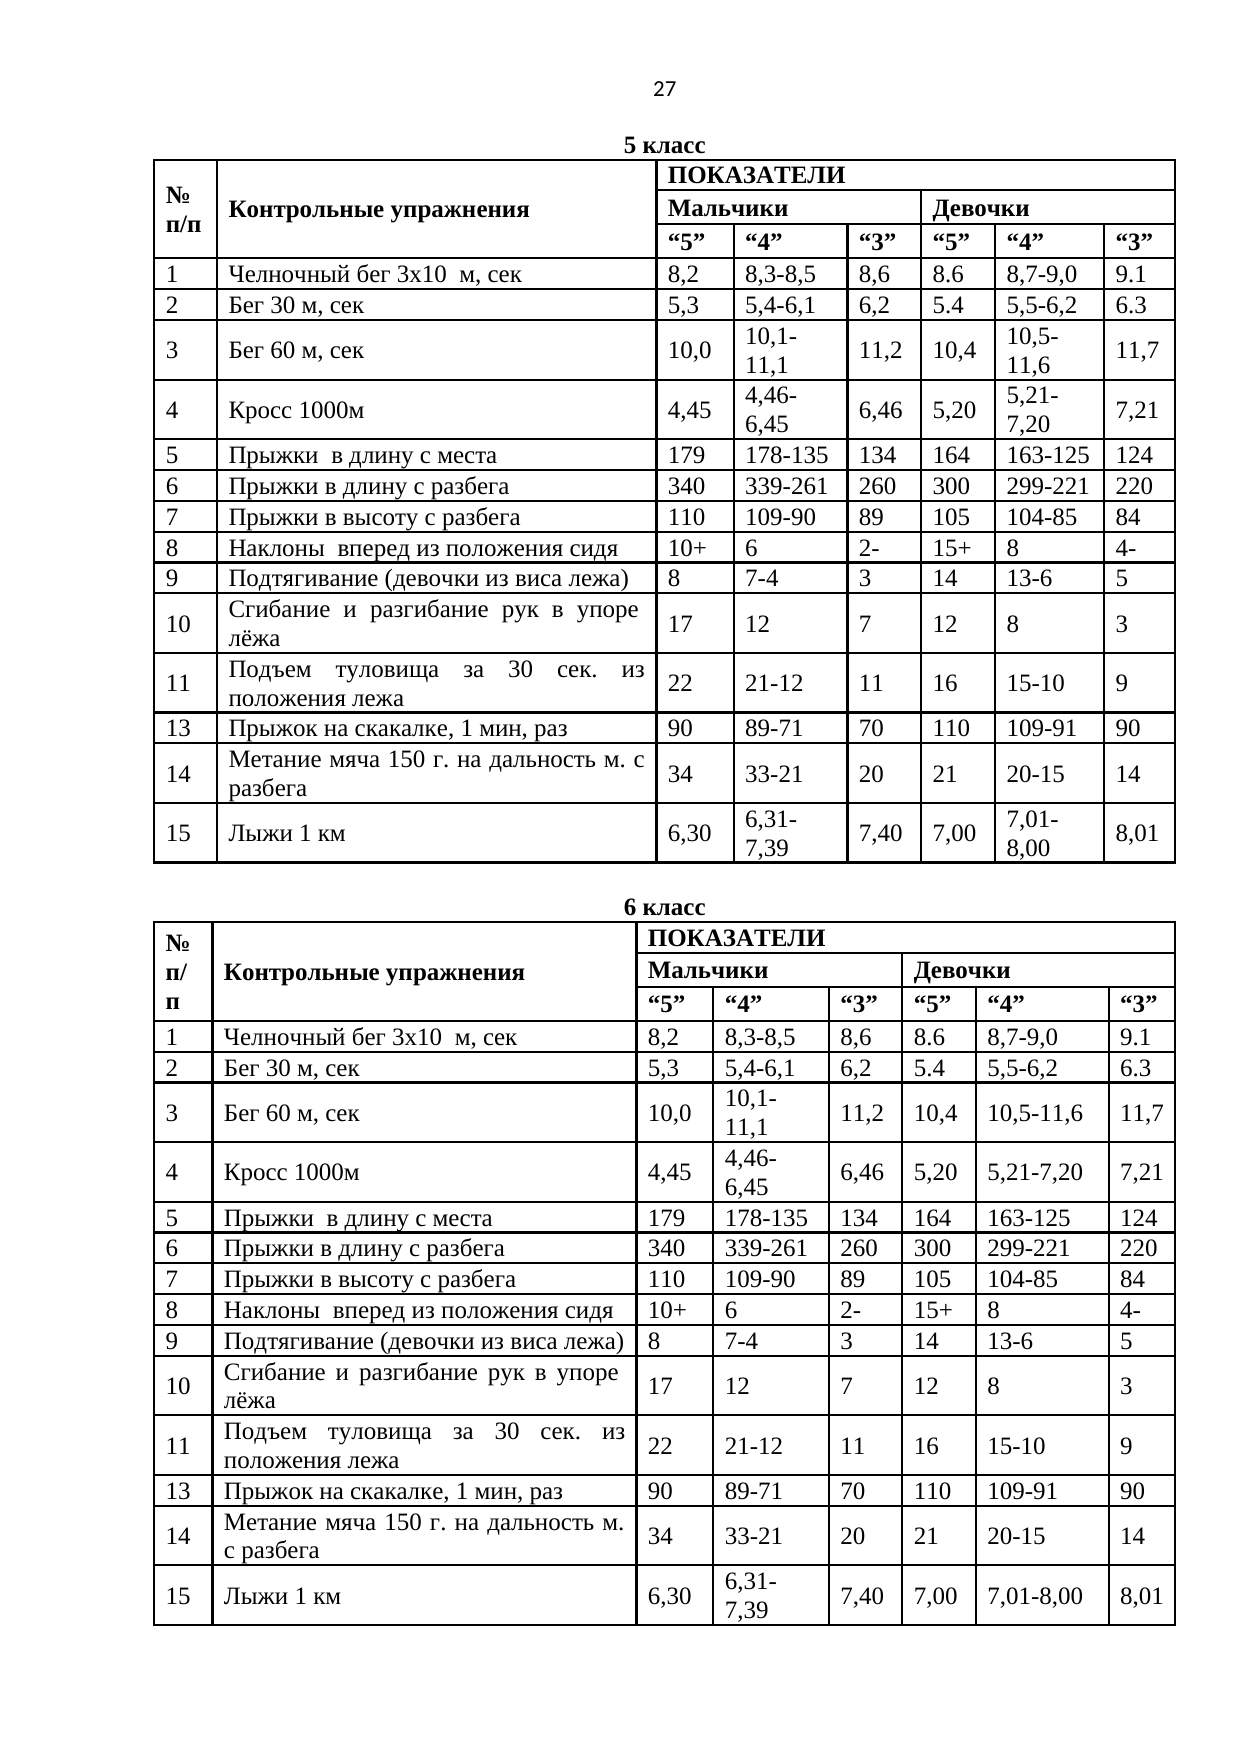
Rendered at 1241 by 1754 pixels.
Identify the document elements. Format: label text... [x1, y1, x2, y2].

table_cell 12 [714, 1357, 828, 1414]
table_cell 13-6 [996, 564, 1103, 592]
table_cell 15 [155, 804, 216, 861]
table_cell 109-91 [977, 1476, 1108, 1505]
table_cell 5,4-6,1 [735, 290, 846, 319]
table_cell 7,21 [1105, 381, 1174, 438]
table_cell 260 [849, 471, 920, 500]
table_cell 34 [658, 744, 733, 802]
table_cell 2 [155, 290, 216, 319]
table_cell Челночный бег 3х10 м, сек [214, 1022, 635, 1051]
table_cell 21-12 [714, 1416, 828, 1474]
table_cell Бег 60 м, сек [214, 1084, 635, 1141]
table_cell 339-261 [735, 471, 846, 500]
table_cell 134 [830, 1203, 901, 1231]
table_cell 5,4-6,1 [714, 1053, 828, 1081]
table_cell Прыжки в высоту с разбега [214, 1264, 635, 1293]
table_cell Девочки [903, 954, 1174, 986]
table_cell 4,46-6,45 [714, 1143, 828, 1201]
table_cell 300 [903, 1234, 975, 1262]
table_cell 10 [155, 1357, 211, 1414]
table_cell 10+ [658, 533, 733, 561]
table_cell 17 [658, 594, 733, 652]
table_cell 4,46-6,45 [735, 381, 846, 438]
table_cell 20-15 [996, 744, 1103, 802]
table_cell 7,21 [1110, 1143, 1174, 1201]
table_header № п/п [155, 161, 216, 257]
table_cell 10 [155, 594, 216, 652]
table_cell 17 [638, 1357, 712, 1414]
table_header ПОКАЗАТЕЛИ [638, 923, 1174, 952]
table_cell 5 [1110, 1326, 1174, 1355]
table_cell 15+ [903, 1295, 975, 1324]
table_cell 8,2 [638, 1022, 712, 1051]
table_cell 5.4 [903, 1053, 975, 1081]
table_cell Прыжки в длину с места [218, 440, 655, 469]
table_cell Мальчики [638, 954, 901, 986]
table_cell 11,2 [849, 321, 920, 378]
table_cell 15-10 [996, 654, 1103, 711]
table_cell 13-6 [977, 1326, 1108, 1355]
table_cell 110 [922, 714, 994, 742]
table_cell 14 [1105, 744, 1174, 802]
table_cell 9 [1105, 654, 1174, 711]
table_cell Наклоны вперед из положения сидя [214, 1295, 635, 1324]
table_cell Прыжок на скакалке, 1 мин, раз [218, 714, 655, 742]
table_cell 10+ [638, 1295, 712, 1324]
table_cell 15-10 [977, 1416, 1108, 1474]
table_cell 6.3 [1105, 290, 1174, 319]
table_cell “3” [1105, 225, 1174, 257]
table_cell 8,01 [1105, 804, 1174, 861]
table_cell Подтягивание (девочки из виса лежа) [214, 1326, 635, 1355]
table_cell 5,5-6,2 [977, 1053, 1108, 1081]
table_cell 8,01 [1110, 1566, 1174, 1624]
table_cell 299-221 [977, 1234, 1108, 1262]
table_cell 110 [903, 1476, 975, 1505]
table_cell 7 [830, 1357, 901, 1414]
table_cell 6,46 [830, 1143, 901, 1201]
table_cell 8,3-8,5 [714, 1022, 828, 1051]
table_cell 89 [849, 502, 920, 531]
table_cell 9.1 [1105, 259, 1174, 288]
table_cell 11,7 [1105, 321, 1174, 378]
table_cell Мальчики [658, 191, 920, 223]
table_cell 7-4 [735, 564, 846, 592]
table_cell 6,2 [849, 290, 920, 319]
table_cell 104-85 [977, 1264, 1108, 1293]
table_cell 340 [658, 471, 733, 500]
table_cell 14 [1110, 1507, 1174, 1564]
table_cell 22 [638, 1416, 712, 1474]
table_cell 5,20 [922, 381, 994, 438]
table_cell 11 [849, 654, 920, 711]
table_cell 104-85 [996, 502, 1103, 531]
table_cell 7 [155, 1264, 211, 1293]
table_cell Бег 30 м, сек [214, 1053, 635, 1081]
table_cell Прыжки в длину с разбега [214, 1234, 635, 1262]
table_cell 340 [638, 1234, 712, 1262]
table_cell 6,31-7,39 [735, 804, 846, 861]
table_cell 89-71 [714, 1476, 828, 1505]
table_cell “4” [714, 988, 828, 1020]
table_cell Метание мяча 150 г. на дальность м. с разбега [214, 1507, 635, 1564]
table_cell 4,45 [658, 381, 733, 438]
table_cell 8,2 [658, 259, 733, 288]
table_cell 3 [1110, 1357, 1174, 1414]
table_cell 4 [155, 381, 216, 438]
table_cell 6,31-7,39 [714, 1566, 828, 1624]
table_cell 20-15 [977, 1507, 1108, 1564]
table_cell 5,5-6,2 [996, 290, 1103, 319]
table_cell 90 [658, 714, 733, 742]
table_cell Бег 30 м, сек [218, 290, 655, 319]
table_cell 15+ [922, 533, 994, 561]
table_cell 4,45 [638, 1143, 712, 1201]
table_cell 5 [155, 440, 216, 469]
table_cell 9 [155, 564, 216, 592]
table_cell 16 [922, 654, 994, 711]
text 5 класс [177, 130, 1152, 158]
table_cell 84 [1105, 502, 1174, 531]
table_cell 7 [849, 594, 920, 652]
table_cell 8,3-8,5 [735, 259, 846, 288]
table_cell Метание мяча 150 г. на дальность м. с разбега [218, 744, 655, 802]
table_header Контрольные упражнения [214, 923, 635, 1020]
table_cell 10,0 [658, 321, 733, 378]
table_cell 6 [155, 471, 216, 500]
table_cell Челночный бег 3х10 м, сек [218, 259, 655, 288]
table_cell 89-71 [735, 714, 846, 742]
table_cell 8 [996, 533, 1103, 561]
table_cell Сгибание и разгибание рук в упоре лёжа [218, 594, 655, 652]
table_cell 8 [638, 1326, 712, 1355]
table_cell “5” [658, 225, 733, 257]
table_cell 16 [903, 1416, 975, 1474]
table_cell 90 [1110, 1476, 1174, 1505]
table_cell 10,1-11,1 [714, 1084, 828, 1141]
table_cell 11 [155, 1416, 211, 1474]
table_cell “5” [903, 988, 975, 1020]
table_cell 5,21-7,20 [977, 1143, 1108, 1201]
table_cell 7,00 [922, 804, 994, 861]
table_cell 124 [1105, 440, 1174, 469]
table_cell 1 [155, 1022, 211, 1051]
table_cell 339-261 [714, 1234, 828, 1262]
table_cell 299-221 [996, 471, 1103, 500]
table_cell “5” [922, 225, 994, 257]
table_cell 10,1-11,1 [735, 321, 846, 378]
table_cell 33-21 [714, 1507, 828, 1564]
table_cell 5,21-7,20 [996, 381, 1103, 438]
table_cell 33-21 [735, 744, 846, 802]
table_cell 3 [155, 321, 216, 378]
table_cell “3” [849, 225, 920, 257]
table_cell 110 [658, 502, 733, 531]
table_cell 12 [922, 594, 994, 652]
table_cell 8 [658, 564, 733, 592]
table_cell 8 [155, 533, 216, 561]
table_cell 6,2 [830, 1053, 901, 1081]
table_cell “3” [1110, 988, 1174, 1020]
table_cell 164 [922, 440, 994, 469]
table_cell “4” [735, 225, 846, 257]
table_cell 5,3 [658, 290, 733, 319]
table_cell 163-125 [996, 440, 1103, 469]
table_cell Прыжок на скакалке, 1 мин, раз [214, 1476, 635, 1505]
table_cell 3 [830, 1326, 901, 1355]
table_cell 7-4 [714, 1326, 828, 1355]
table_cell 8 [977, 1295, 1108, 1324]
table_cell 90 [1105, 714, 1174, 742]
table_cell 70 [849, 714, 920, 742]
table_cell Наклоны вперед из положения сидя [218, 533, 655, 561]
table_header ПОКАЗАТЕЛИ [658, 161, 1174, 189]
table_header № п/п [155, 923, 211, 1020]
table_cell 105 [922, 502, 994, 531]
table_cell 300 [922, 471, 994, 500]
table_cell 8 [996, 594, 1103, 652]
table_cell 164 [903, 1203, 975, 1231]
table_cell 15 [155, 1566, 211, 1624]
table_cell 4 [155, 1143, 211, 1201]
table_cell 179 [658, 440, 733, 469]
table_cell 14 [155, 1507, 211, 1564]
table_cell Лыжи 1 км [214, 1566, 635, 1624]
table_cell 20 [830, 1507, 901, 1564]
table_cell 70 [830, 1476, 901, 1505]
table_cell Подъем туловища за 30 сек. из положения лежа [214, 1416, 635, 1474]
table_cell 5,3 [638, 1053, 712, 1081]
table_cell 7,40 [830, 1566, 901, 1624]
table_cell 10,4 [903, 1084, 975, 1141]
table_cell 9 [155, 1326, 211, 1355]
table_cell 124 [1110, 1203, 1174, 1231]
table_cell 6 [714, 1295, 828, 1324]
table_cell 178-135 [735, 440, 846, 469]
table_cell Лыжи 1 км [218, 804, 655, 861]
table_cell 163-125 [977, 1203, 1108, 1231]
table_cell 109-91 [996, 714, 1103, 742]
table_cell Прыжки в длину с разбега [218, 471, 655, 500]
text 6 класс [177, 892, 1152, 921]
table_cell 21-12 [735, 654, 846, 711]
table_cell 8.6 [903, 1022, 975, 1051]
table_cell 21 [903, 1507, 975, 1564]
table_cell 134 [849, 440, 920, 469]
table_cell 6 [155, 1234, 211, 1262]
table_cell 14 [903, 1326, 975, 1355]
table_cell “4” [977, 988, 1108, 1020]
table_cell 5 [155, 1203, 211, 1231]
table_cell 110 [638, 1264, 712, 1293]
table_cell “5” [638, 988, 712, 1020]
table_cell 89 [830, 1264, 901, 1293]
table_cell 9 [1110, 1416, 1174, 1474]
table_cell 4- [1110, 1295, 1174, 1324]
table_cell 13 [155, 1476, 211, 1505]
table_cell Подтягивание (девочки из виса лежа) [218, 564, 655, 592]
table_cell 11 [155, 654, 216, 711]
table_cell 9.1 [1110, 1022, 1174, 1051]
table_cell Прыжки в длину с места [214, 1203, 635, 1231]
table_cell 11 [830, 1416, 901, 1474]
table_cell Прыжки в высоту с разбега [218, 502, 655, 531]
table_cell 10,0 [638, 1084, 712, 1141]
table_cell Кросс 1000м [218, 381, 655, 438]
table_cell 6 [735, 533, 846, 561]
table_cell 21 [922, 744, 994, 802]
table_cell 2- [849, 533, 920, 561]
table_cell 20 [849, 744, 920, 802]
table_cell 8,6 [849, 259, 920, 288]
table_cell 3 [155, 1084, 211, 1141]
table_cell “4” [996, 225, 1103, 257]
table_cell 11,2 [830, 1084, 901, 1141]
table_cell 8 [977, 1357, 1108, 1414]
table_cell 2 [155, 1053, 211, 1081]
table_cell 10,4 [922, 321, 994, 378]
table_cell Сгибание и разгибание рук в упоре лёжа [214, 1357, 635, 1414]
table_cell 2- [830, 1295, 901, 1324]
table_cell 22 [658, 654, 733, 711]
table_cell 3 [849, 564, 920, 592]
table_cell 4- [1105, 533, 1174, 561]
table_cell Бег 60 м, сек [218, 321, 655, 378]
table_cell 179 [638, 1203, 712, 1231]
table_cell Подъем туловища за 30 сек. из положения лежа [218, 654, 655, 711]
table_cell 14 [922, 564, 994, 592]
table_cell 8,7-9,0 [977, 1022, 1108, 1051]
table_cell 14 [155, 744, 216, 802]
table_cell 109-90 [714, 1264, 828, 1293]
table_cell 105 [903, 1264, 975, 1293]
table_cell 5 [1105, 564, 1174, 592]
table_cell 220 [1105, 471, 1174, 500]
table_cell 7 [155, 502, 216, 531]
table_cell 8 [155, 1295, 211, 1324]
table_cell 220 [1110, 1234, 1174, 1262]
table_cell 3 [1105, 594, 1174, 652]
table_cell 7,40 [849, 804, 920, 861]
table_cell 178-135 [714, 1203, 828, 1231]
table_cell 6,30 [638, 1566, 712, 1624]
table_cell 12 [903, 1357, 975, 1414]
table_cell 6,30 [658, 804, 733, 861]
table_cell 34 [638, 1507, 712, 1564]
table_cell 8,6 [830, 1022, 901, 1051]
table_cell 5.4 [922, 290, 994, 319]
table_cell 1 [155, 259, 216, 288]
table_cell 90 [638, 1476, 712, 1505]
table_cell Кросс 1000м [214, 1143, 635, 1201]
table_cell “3” [830, 988, 901, 1020]
table_cell Девочки [922, 191, 1174, 223]
table_header Контрольные упражнения [218, 161, 655, 257]
table_cell 7,00 [903, 1566, 975, 1624]
table_cell 6.3 [1110, 1053, 1174, 1081]
table_cell 8.6 [922, 259, 994, 288]
table_cell 11,7 [1110, 1084, 1174, 1141]
table_cell 84 [1110, 1264, 1174, 1293]
table_cell 260 [830, 1234, 901, 1262]
table_cell 6,46 [849, 381, 920, 438]
table_cell 10,5-11,6 [996, 321, 1103, 378]
table_cell 12 [735, 594, 846, 652]
table_cell 7,01-8,00 [996, 804, 1103, 861]
table_cell 10,5-11,6 [977, 1084, 1108, 1141]
table_cell 5,20 [903, 1143, 975, 1201]
table_cell 109-90 [735, 502, 846, 531]
table_cell 13 [155, 714, 216, 742]
table_cell 7,01-8,00 [977, 1566, 1108, 1624]
table_cell 8,7-9,0 [996, 259, 1103, 288]
